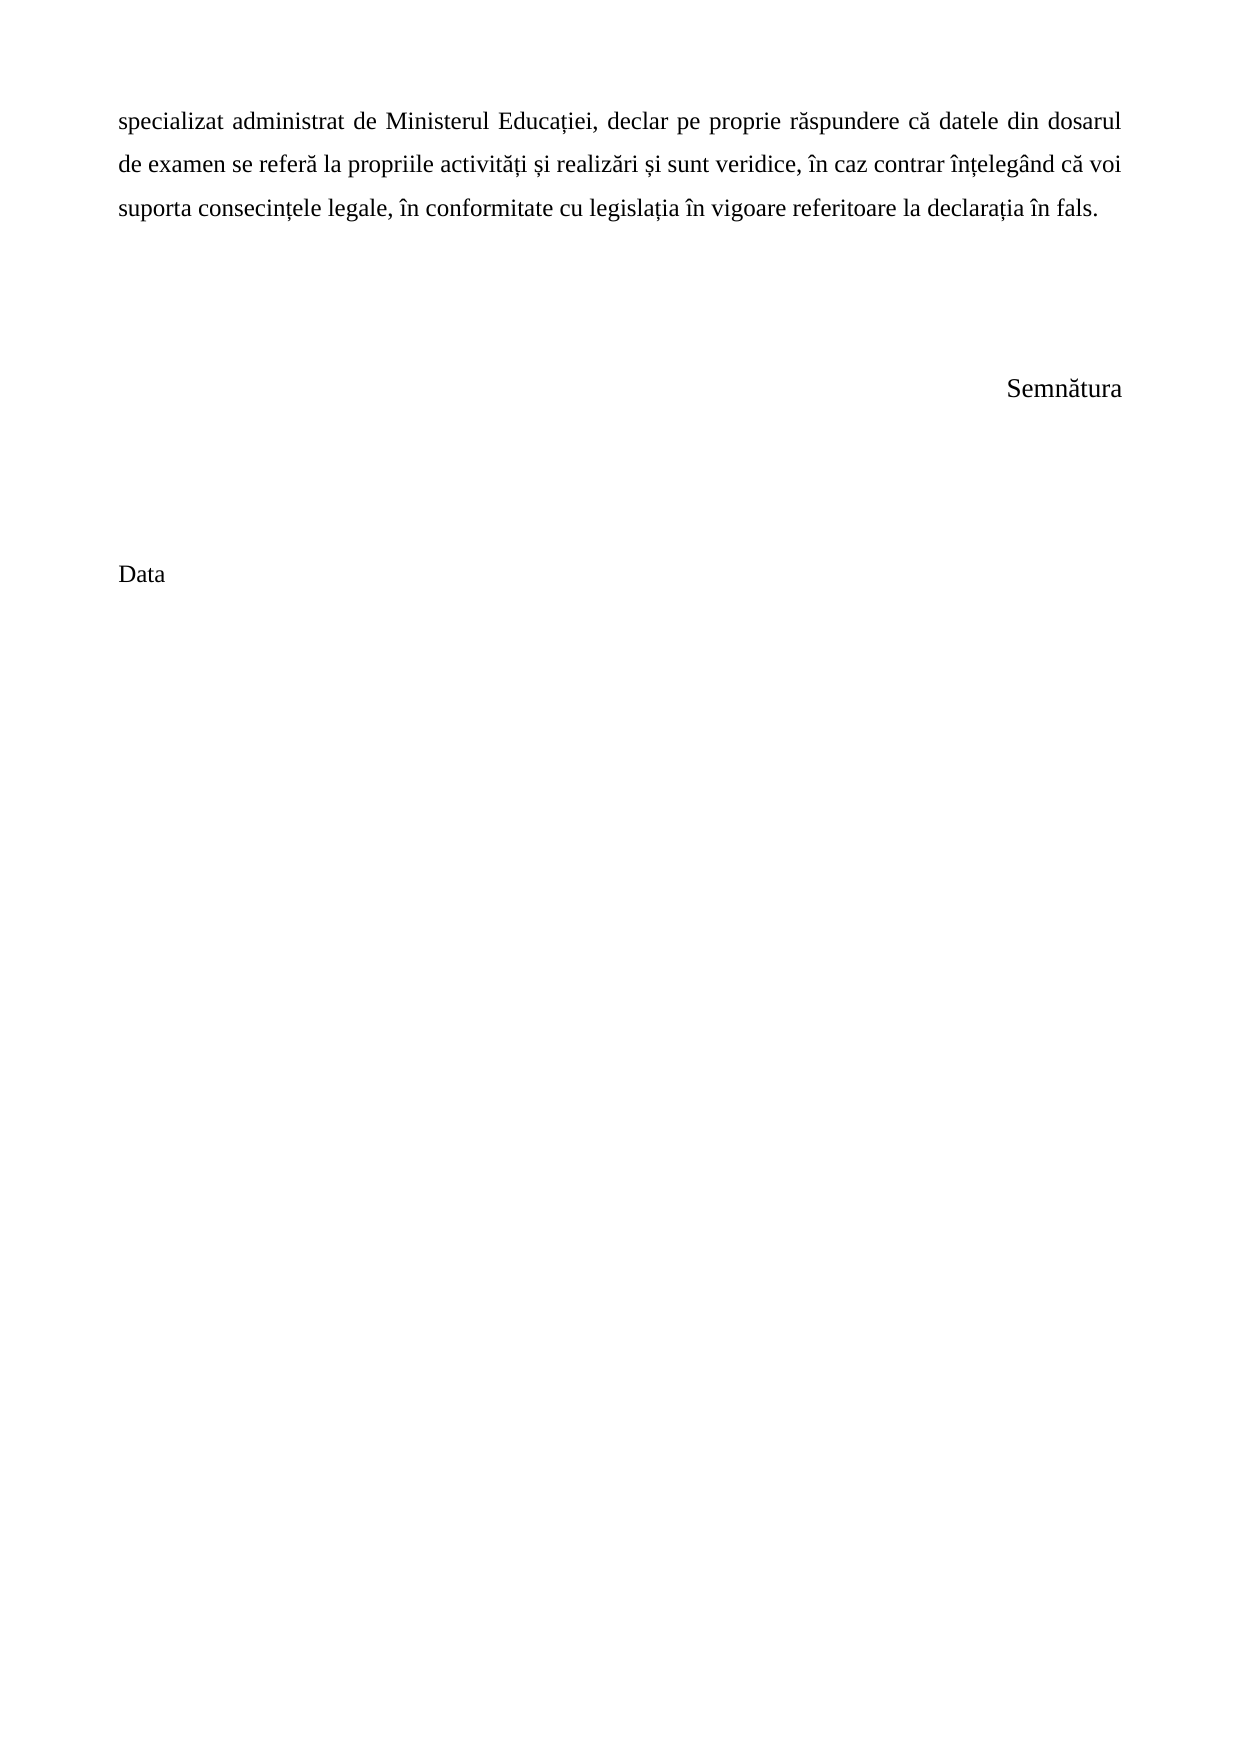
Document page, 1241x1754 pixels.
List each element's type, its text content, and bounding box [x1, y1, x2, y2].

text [118, 106, 1122, 221]
text Semnătura [118, 372, 1122, 403]
text Data [118, 559, 1122, 588]
